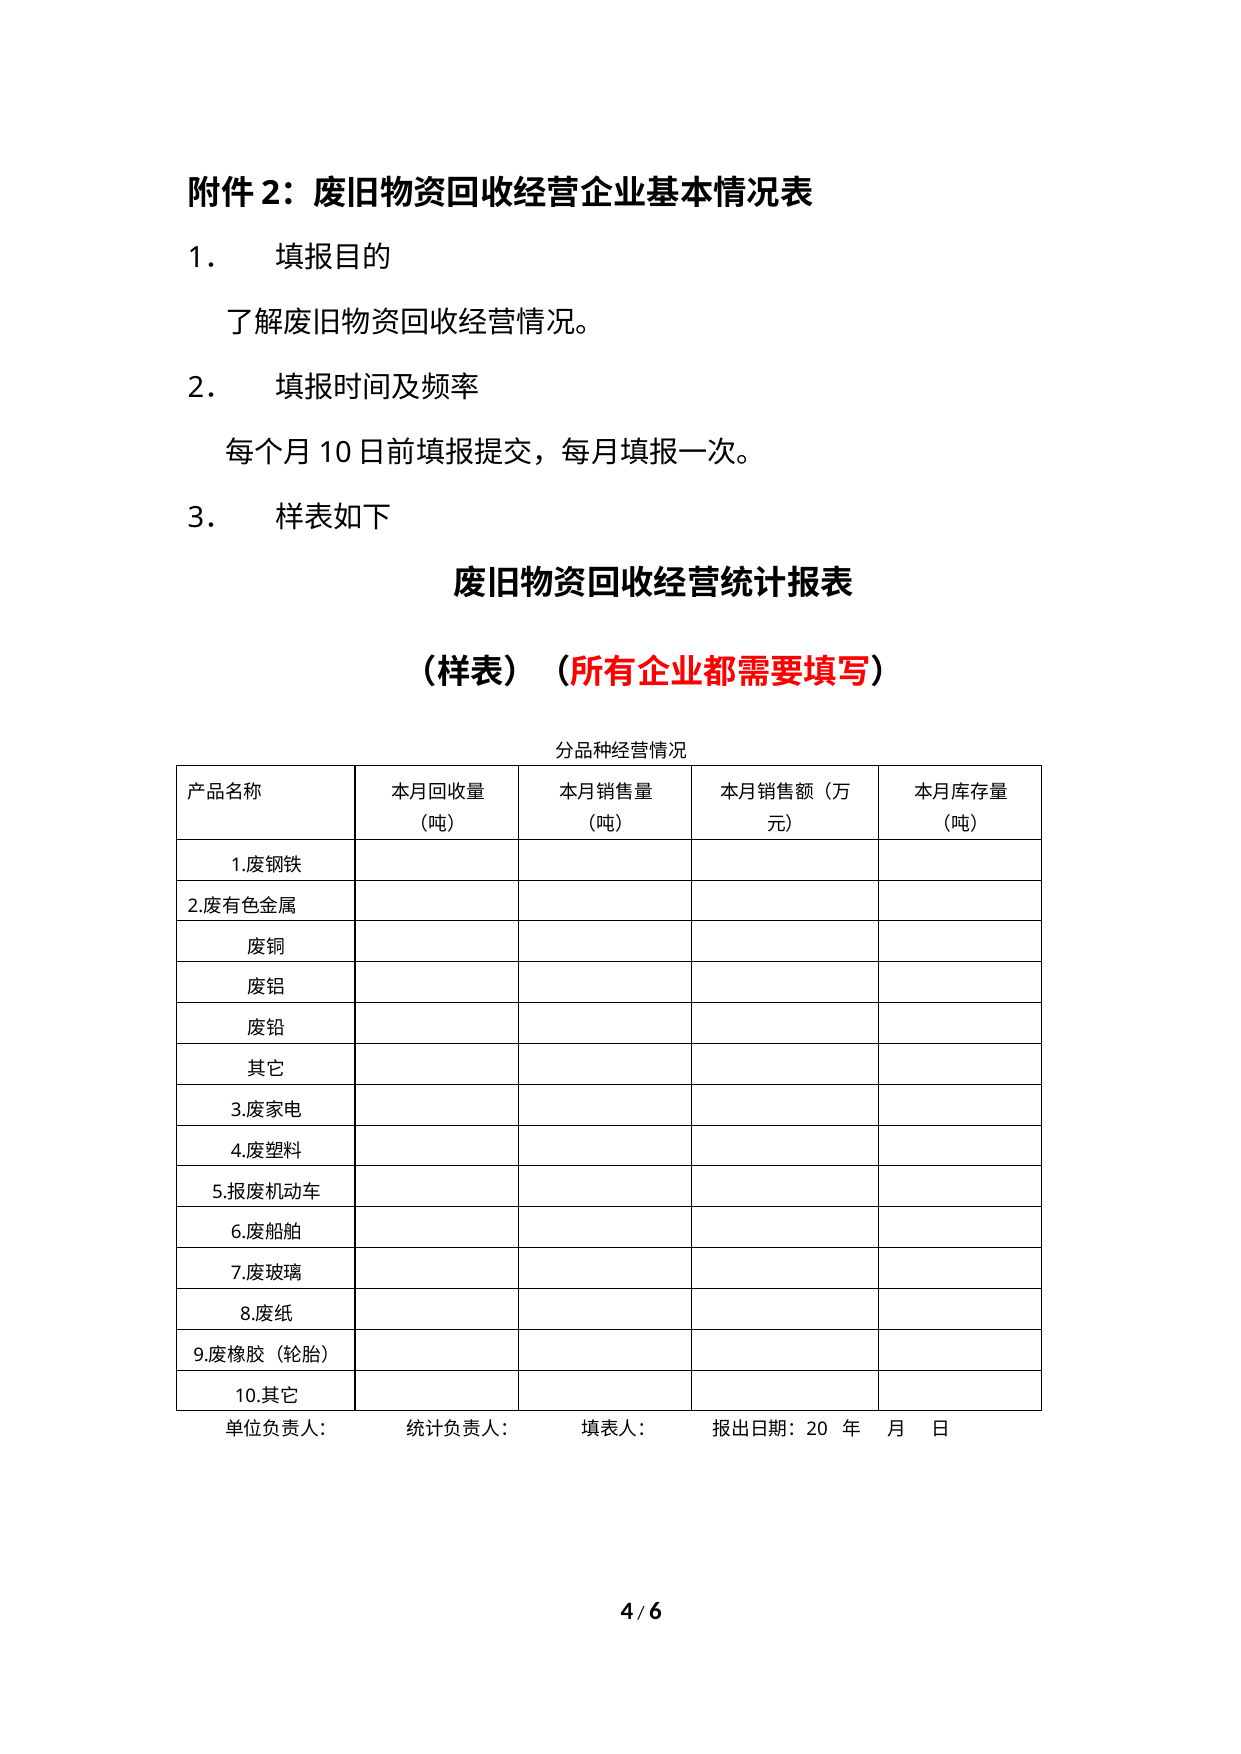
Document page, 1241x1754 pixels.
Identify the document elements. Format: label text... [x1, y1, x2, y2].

table_cell [879, 1248, 1041, 1288]
table_cell [356, 1207, 518, 1247]
table_cell [356, 1044, 518, 1084]
table_cell [356, 1248, 518, 1288]
table_cell [879, 840, 1041, 879]
text 废旧物资回收经营统计报表 [187, 547, 1053, 612]
table_cell [879, 921, 1041, 961]
table_cell [879, 881, 1041, 920]
table_cell [692, 1330, 878, 1369]
table_cell 10.其它 [177, 1371, 354, 1410]
table_cell [519, 1330, 691, 1369]
list 填报目的 [187, 222, 1053, 287]
table_header 本月库存量（吨） [879, 766, 1041, 839]
table_cell [356, 1371, 518, 1410]
text 分品种经营情况 [189, 733, 1053, 765]
table_cell [879, 1289, 1041, 1329]
list 每个月10日前填报提交，每月填报一次。 [225, 417, 1053, 482]
table_cell 1.废钢铁 [177, 840, 354, 879]
table_cell [692, 1248, 878, 1288]
list 了解废旧物资回收经营情况。 [225, 287, 1053, 352]
table_cell [356, 881, 518, 920]
table_cell [692, 921, 878, 961]
table_cell 9.废橡胶（轮胎） [177, 1330, 354, 1369]
table_cell [356, 1003, 518, 1043]
table_header 本月回收量（吨） [356, 766, 518, 839]
table_cell [692, 1085, 878, 1124]
table_cell 废铅 [177, 1003, 354, 1043]
text （样表）（所有企业都需要填写） [187, 637, 1053, 702]
table_header 本月销售量（吨） [519, 766, 691, 839]
table_cell [879, 1371, 1041, 1410]
table_cell [692, 881, 878, 920]
table_cell [519, 1207, 691, 1247]
table_header 本月销售额（万元） [692, 766, 878, 839]
table_cell [519, 1126, 691, 1165]
table_cell [356, 921, 518, 961]
table_cell [692, 1044, 878, 1084]
table_cell [879, 1126, 1041, 1165]
table_cell [879, 1085, 1041, 1124]
table_cell [519, 840, 691, 879]
table_cell [692, 1003, 878, 1043]
list 填报时间及频率 [187, 352, 1053, 417]
table_cell [356, 840, 518, 879]
text 附件2：废旧物资回收经营企业基本情况表 [187, 157, 1053, 222]
table_cell [879, 1044, 1041, 1084]
table_cell [356, 1289, 518, 1329]
table_cell [356, 1085, 518, 1124]
table_cell 其它 [177, 1044, 354, 1084]
table_cell [519, 1085, 691, 1124]
text 单位负责人： 统计负责人： 填表人： 报出日期：20 年 月 日 [187, 1411, 965, 1444]
table_cell [519, 962, 691, 1002]
table_cell 废铜 [177, 921, 354, 961]
table_cell [692, 962, 878, 1002]
table_cell [879, 1003, 1041, 1043]
table_cell [519, 1166, 691, 1206]
table_cell [356, 1330, 518, 1369]
table_cell 4.废塑料 [177, 1126, 354, 1165]
table_cell [356, 1126, 518, 1165]
table_cell [519, 921, 691, 961]
table_cell [692, 1289, 878, 1329]
table_cell [519, 1248, 691, 1288]
table_cell [356, 1166, 518, 1206]
table_cell 2.废有色金属 [177, 881, 354, 920]
table_cell 6.废船舶 [177, 1207, 354, 1247]
table_cell [879, 1207, 1041, 1247]
table_header 产品名称 [177, 766, 354, 839]
table_cell [519, 1371, 691, 1410]
table_cell [692, 840, 878, 879]
table_cell 8.废纸 [177, 1289, 354, 1329]
table_cell 3.废家电 [177, 1085, 354, 1124]
table_cell [879, 1166, 1041, 1206]
table_cell [692, 1126, 878, 1165]
table_cell 废铝 [177, 962, 354, 1002]
table_cell [519, 1044, 691, 1084]
table_cell [879, 962, 1041, 1002]
table_cell [692, 1166, 878, 1206]
table_cell [692, 1207, 878, 1247]
table_cell [356, 962, 518, 1002]
table_cell [519, 1289, 691, 1329]
table_cell [519, 1003, 691, 1043]
table_cell 5.报废机动车 [177, 1166, 354, 1206]
table_cell [692, 1371, 878, 1410]
table_cell [879, 1330, 1041, 1369]
list 样表如下 [187, 482, 1053, 547]
table_cell [519, 881, 691, 920]
table_cell 7.废玻璃 [177, 1248, 354, 1288]
